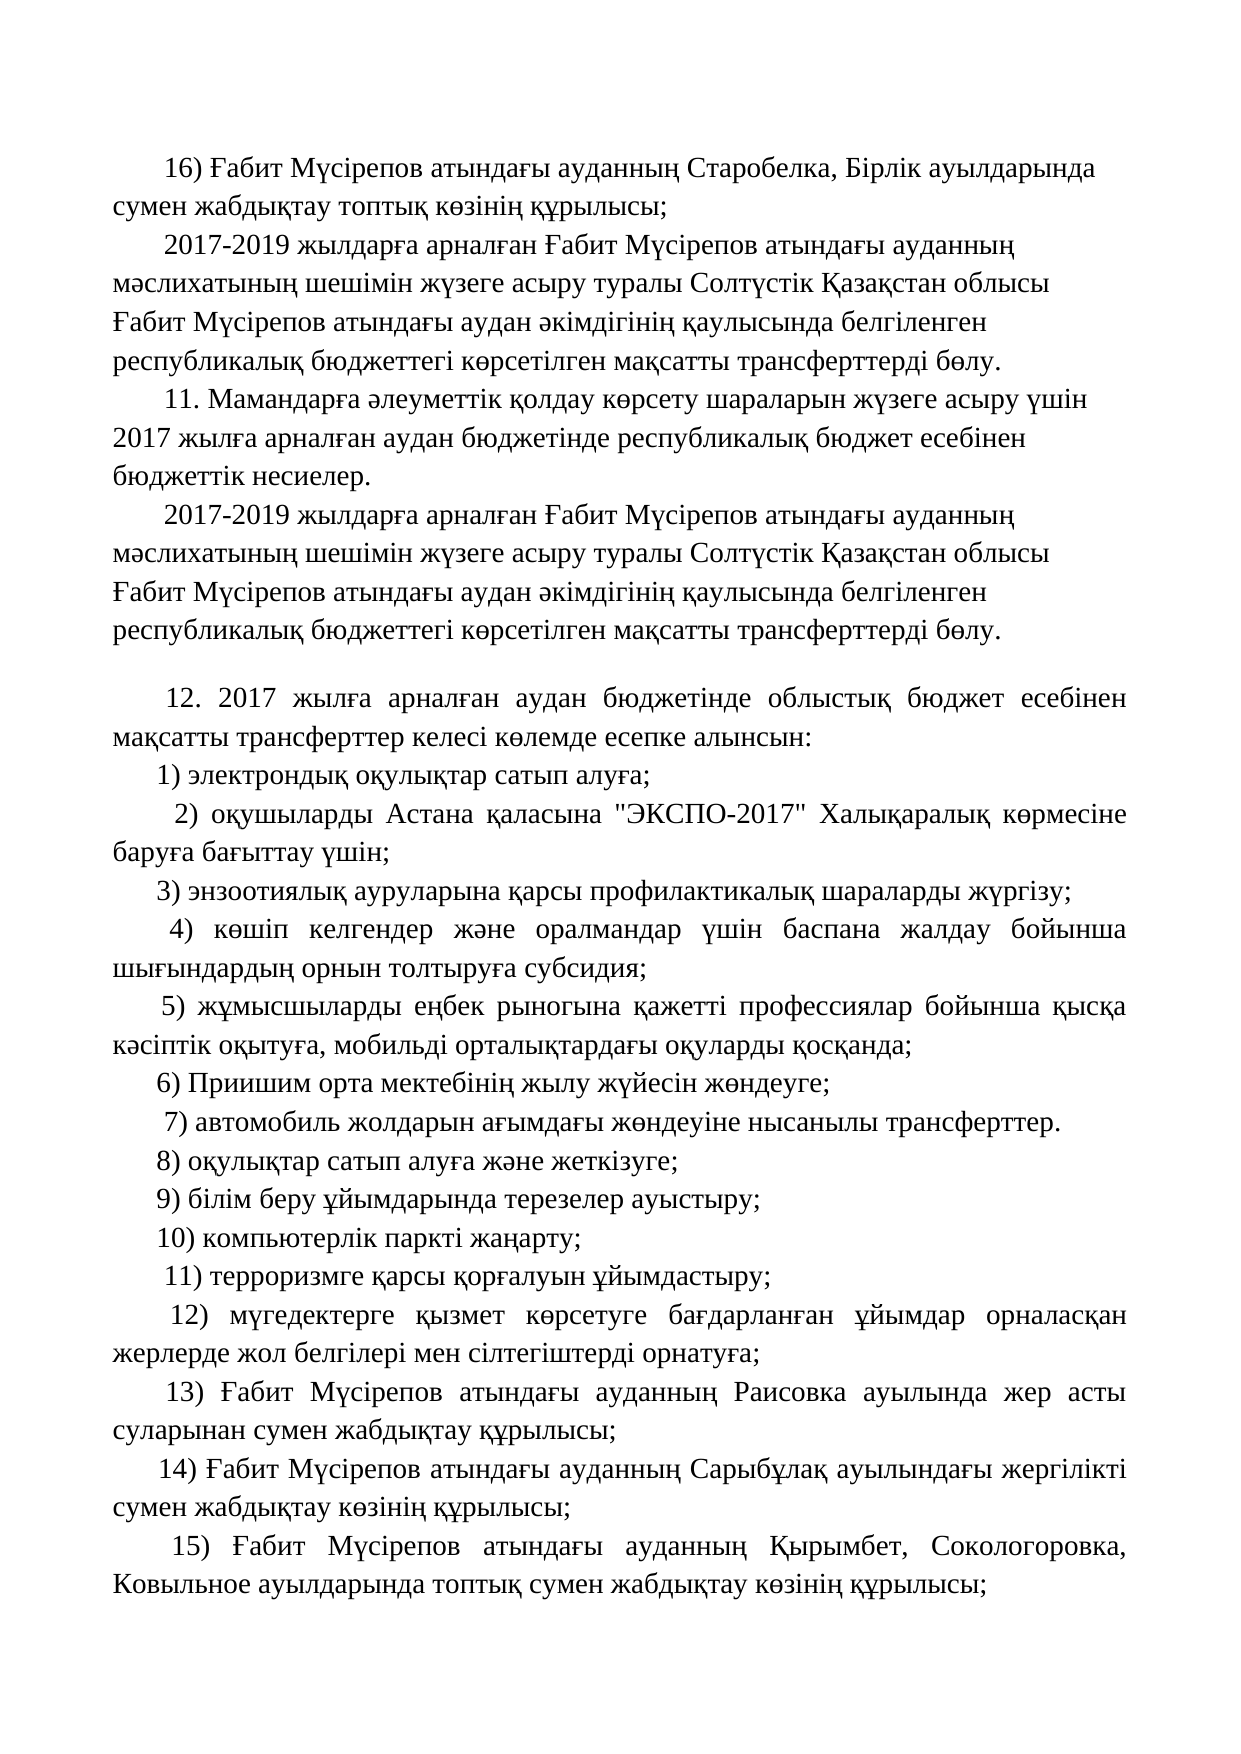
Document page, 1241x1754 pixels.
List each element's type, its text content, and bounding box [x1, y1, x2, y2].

text 6) Приишим орта мектебінің жылу жүйесін жөндеуге; [112, 1066, 1128, 1099]
text 12. 2017 жылға арналған аудан бюджетінде облыстық бюджет есебінен мақсатты трансферттер келесі көлемде есепке алынсын: [112, 680, 1128, 752]
text 15) Ғабит Мүсірепов атындағы ауданның Қырымбет, Сокологоровка, Ковыльное ауылдарында топтық сумен жабдықтау көзінің құрылысы; [112, 1528, 1128, 1600]
text 12) мүгедектерге қызмет көрсетуге бағдарланған ұйымдар орналасқан жерлерде жол белгілері мен сілтегіштерді орнатуға; [112, 1297, 1128, 1369]
text 7) автомобиль жолдарын ағымдағы жөндеуіне нысанылы трансферттер. [112, 1104, 1128, 1138]
text 3) энзоотиялық ауруларына қарсы профилактикалық шараларды жүргізу; [112, 873, 1128, 906]
text 14) Ғабит Мүсірепов атындағы ауданның Сарыбұлақ ауылындағы жергілікті сумен жабдықтау көзінің құрылысы; [112, 1451, 1128, 1523]
text 4) көшіп келгендер және оралмандар үшін баспана жалдау бойынша шығындардың орнын толтыруға субсидия; [112, 911, 1128, 983]
text 8) оқулықтар сатып алуға және жеткізуге; [112, 1143, 1128, 1176]
text 9) білім беру ұйымдарында терезелер ауыстыру; [112, 1181, 1128, 1215]
text 1) электрондық оқулықтар сатып алуға; [112, 757, 1128, 791]
text 10) компьютерлік паркті жаңарту; [112, 1220, 1128, 1253]
text 11) терроризмге қарсы қорғалуын ұйымдастыру; [112, 1258, 1128, 1292]
text 13) Ғабит Мүсірепов атындағы ауданның Раисовка ауылында жер асты суларынан сумен жабдықтау құрылысы; [112, 1374, 1128, 1446]
text 5) жұмысшыларды еңбек рыногына қажетті профессиялар бойынша қысқа кәсіптік оқытуға, мобильді орталықтардағы оқуларды қосқанда; [112, 988, 1128, 1061]
text 2) оқушыларды Астана қаласына "ЭКСПО-2017" Халықаралық көрмесіне баруға бағыттау үшін; [112, 796, 1128, 868]
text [112, 150, 1128, 676]
